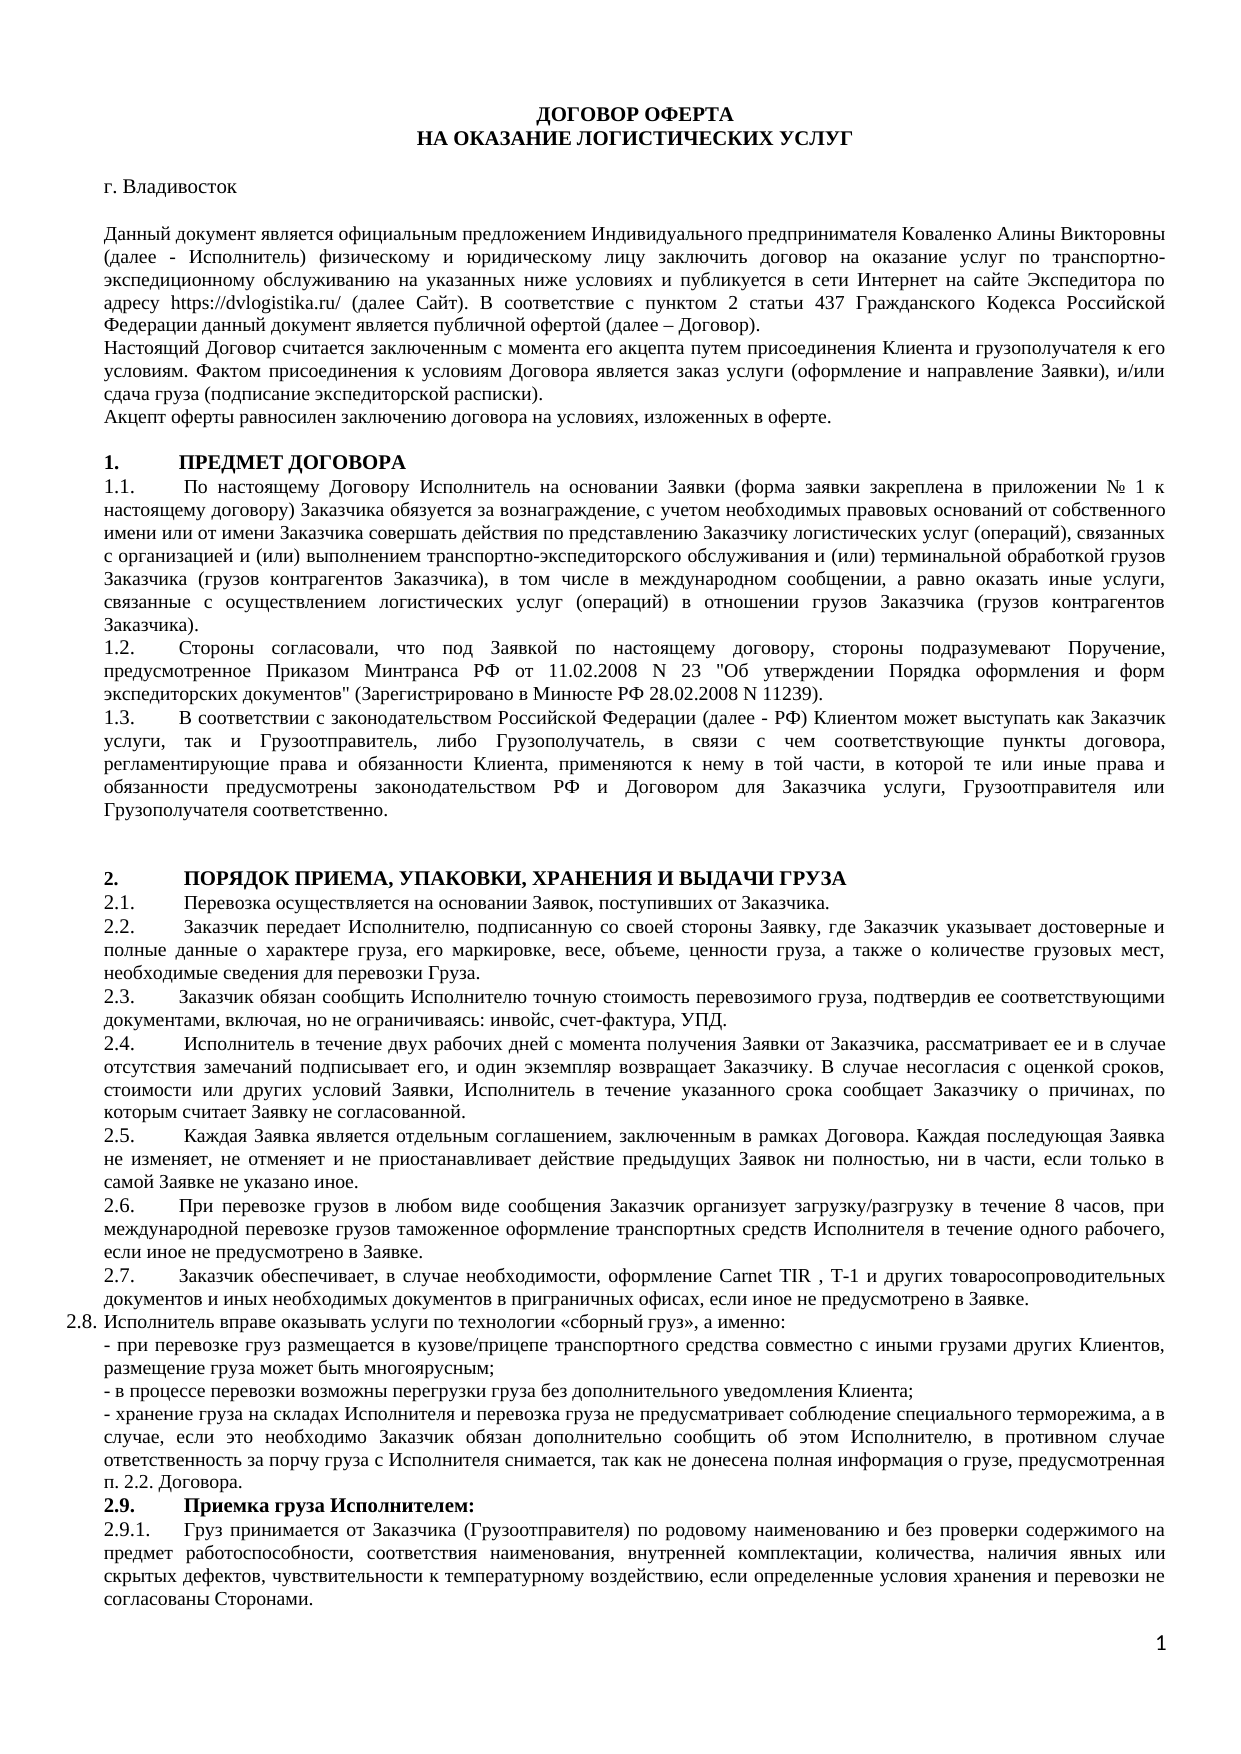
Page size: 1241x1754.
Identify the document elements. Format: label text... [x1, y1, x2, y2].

text - в процессе перевозки возможны перегрузки груза без дополнительного уведомления Клиента; [103, 1379, 1167, 1402]
list Перевозка осуществляется на основании Заявок, поступивших от Заказчика. [103, 890, 1167, 914]
text Акцепт оферты равносилен заключению договора на условиях, изложенных в оферте. [103, 405, 1167, 427]
list Каждая Заявка является отдельным соглашением, заключенным в рамках Договора. Каждая последующая Заявка не изменяет, не отменяет и не приостанавливает действие предыдущих Заявок ни полностью, ни в части, если только в самой Заявке не указано иное. [103, 1123, 1167, 1193]
list По настоящему Договору Исполнитель на основании Заявки (форма заявки закреплена в приложении № 1 к настоящему договору) Заказчика обязуется за вознаграждение, с учетом необходимых правовых оснований от собственного имени или от имени Заказчика совершать действия по представлению Заказчику логистических услуг (операций), связанных с организацией и (или) выполнением транспортно-экспедиторского обслуживания и (или) терминальной обработкой грузов Заказчика (грузов контрагентов Заказчика), в том числе в международном сообщении, а равно оказать иные услуги, связанные с осуществлением логистических услуг (операций) в отношении грузов Заказчика (грузов контрагентов Заказчика). [103, 474, 1167, 635]
list ПРЕДМЕТ ДОГОВОРА [103, 450, 1167, 474]
text Данный документ является официальным предложением Индивидуального предпринимателя Коваленко Алины Викторовны (далее - Исполнитель) физическому и юридическому лицу заключить договор на оказание услуг по транспортно-экспедиционному обслуживанию на указанных ниже условиях и публикуется в сети Интернет на сайте Экспедитора по адресу https://dvlogistika.ru/ (далее Сайт). В соответствие с пунктом 2 статьи 437 Гражданского Кодекса Российской Федерации данный документ является публичной офертой (далее – Договор). [103, 222, 1167, 336]
text Настоящий Договор считается заключенным с момента его акцепта путем присоединения Клиента и грузополучателя к его условиям. Фактом присоединения к условиям Договора является заказ услуги (оформление и направление Заявки), и/или сдача груза (подписание экспедиторской расписки). [103, 336, 1167, 405]
text - при перевозке груз размещается в кузове/прицепе транспортного средства совместно с иными грузами других Клиентов, размещение груза может быть многоярусным; [103, 1333, 1167, 1379]
list Исполнитель вправе оказывать услуги по технологии «сборный груз», а именно: [66, 1309, 1167, 1333]
text - хранение груза на складах Исполнителя и перевозка груза не предусматривает соблюдение специального терморежима, а в случае, если это необходимо Заказчик обязан дополнительно сообщить об этом Исполнителю, в противном случае ответственность за порчу груза с Исполнителя снимается, так как не донесена полная информация о грузе, предусмотренная п. 2.2. Договора. [103, 1402, 1167, 1493]
list Заказчик передает Исполнителю, подписанную со своей стороны Заявку, где Заказчик указывает достоверные и полные данные о характере груза, его маркировке, весе, объеме, ценности груза, а также о количестве грузовых мест, необходимые сведения для перевозки Груза. [103, 914, 1167, 984]
list Приемка груза Исполнителем: [103, 1493, 1167, 1517]
text ДОГОВОР ОФЕРТА [103, 102, 1167, 126]
list Стороны согласовали, что под Заявкой по настоящему договору, стороны подразумевают Поручение, предусмотренное Приказом Минтранса РФ от 11.02.2008 N 23 "Об утверждении Порядка оформления и форм экспедиторских документов" (Зарегистрировано в Минюсте РФ 28.02.2008 N 11239). [103, 635, 1167, 705]
list При перевозке грузов в любом виде сообщения Заказчик организует загрузку/разгрузку в течение 8 часов, при международной перевозке грузов таможенное оформление транспортных средств Исполнителя в течение одного рабочего, если иное не предусмотрено в Заявке. [103, 1193, 1167, 1262]
text г. Владивосток [103, 174, 1167, 198]
list ПОРЯДОК ПРИЕМА, УПАКОВКИ, ХРАНЕНИЯ И ВЫДАЧИ ГРУЗА [103, 866, 1167, 890]
list Груз принимается от Заказчика (Грузоотправителя) по родовому наименованию и без проверки содержимого на предмет работоспособности, соответствия наименования, внутренней комплектации, количества, наличия явных или скрытых дефектов, чувствительности к температурному воздействию, если определенные условия хранения и перевозки не согласованы Сторонами. [103, 1517, 1167, 1610]
list В соответствии с законодательством Российской Федерации (далее - РФ) Клиентом может выступать как Заказчик услуги, так и Грузоотправитель, либо Грузополучатель, в связи с чем соответствующие пункты договора, регламентирующие права и обязанности Клиента, применяются к нему в той части, в которой те или иные права и обязанности предусмотрены законодательством РФ и Договором для Заказчика услуги, Грузоотправителя или Грузополучателя соответственно. [103, 705, 1167, 820]
list Заказчик обеспечивает, в случае необходимости, оформление Сarnet TIR , Т-1 и других товаросопроводительных документов и иных необходимых документов в приграничных офисах, если иное не предусмотрено в Заявке. [103, 1262, 1167, 1309]
text НА ОКАЗАНИЕ ЛОГИСТИЧЕСКИХ УСЛУГ [103, 126, 1167, 150]
list Исполнитель в течение двух рабочих дней с момента получения Заявки от Заказчика, рассматривает ее и в случае отсутствия замечаний подписывает его, и один экземпляр возвращает Заказчику. В случае несогласия с оценкой сроков, стоимости или других условий Заявки, Исполнитель в течение указанного срока сообщает Заказчику о причинах, по которым считает Заявку не согласованной. [103, 1031, 1167, 1123]
list Заказчик обязан сообщить Исполнителю точную стоимость перевозимого груза, подтвердив ее соответствующими документами, включая, но не ограничиваясь: инвойс, счет-фактура, УПД. [103, 984, 1167, 1031]
